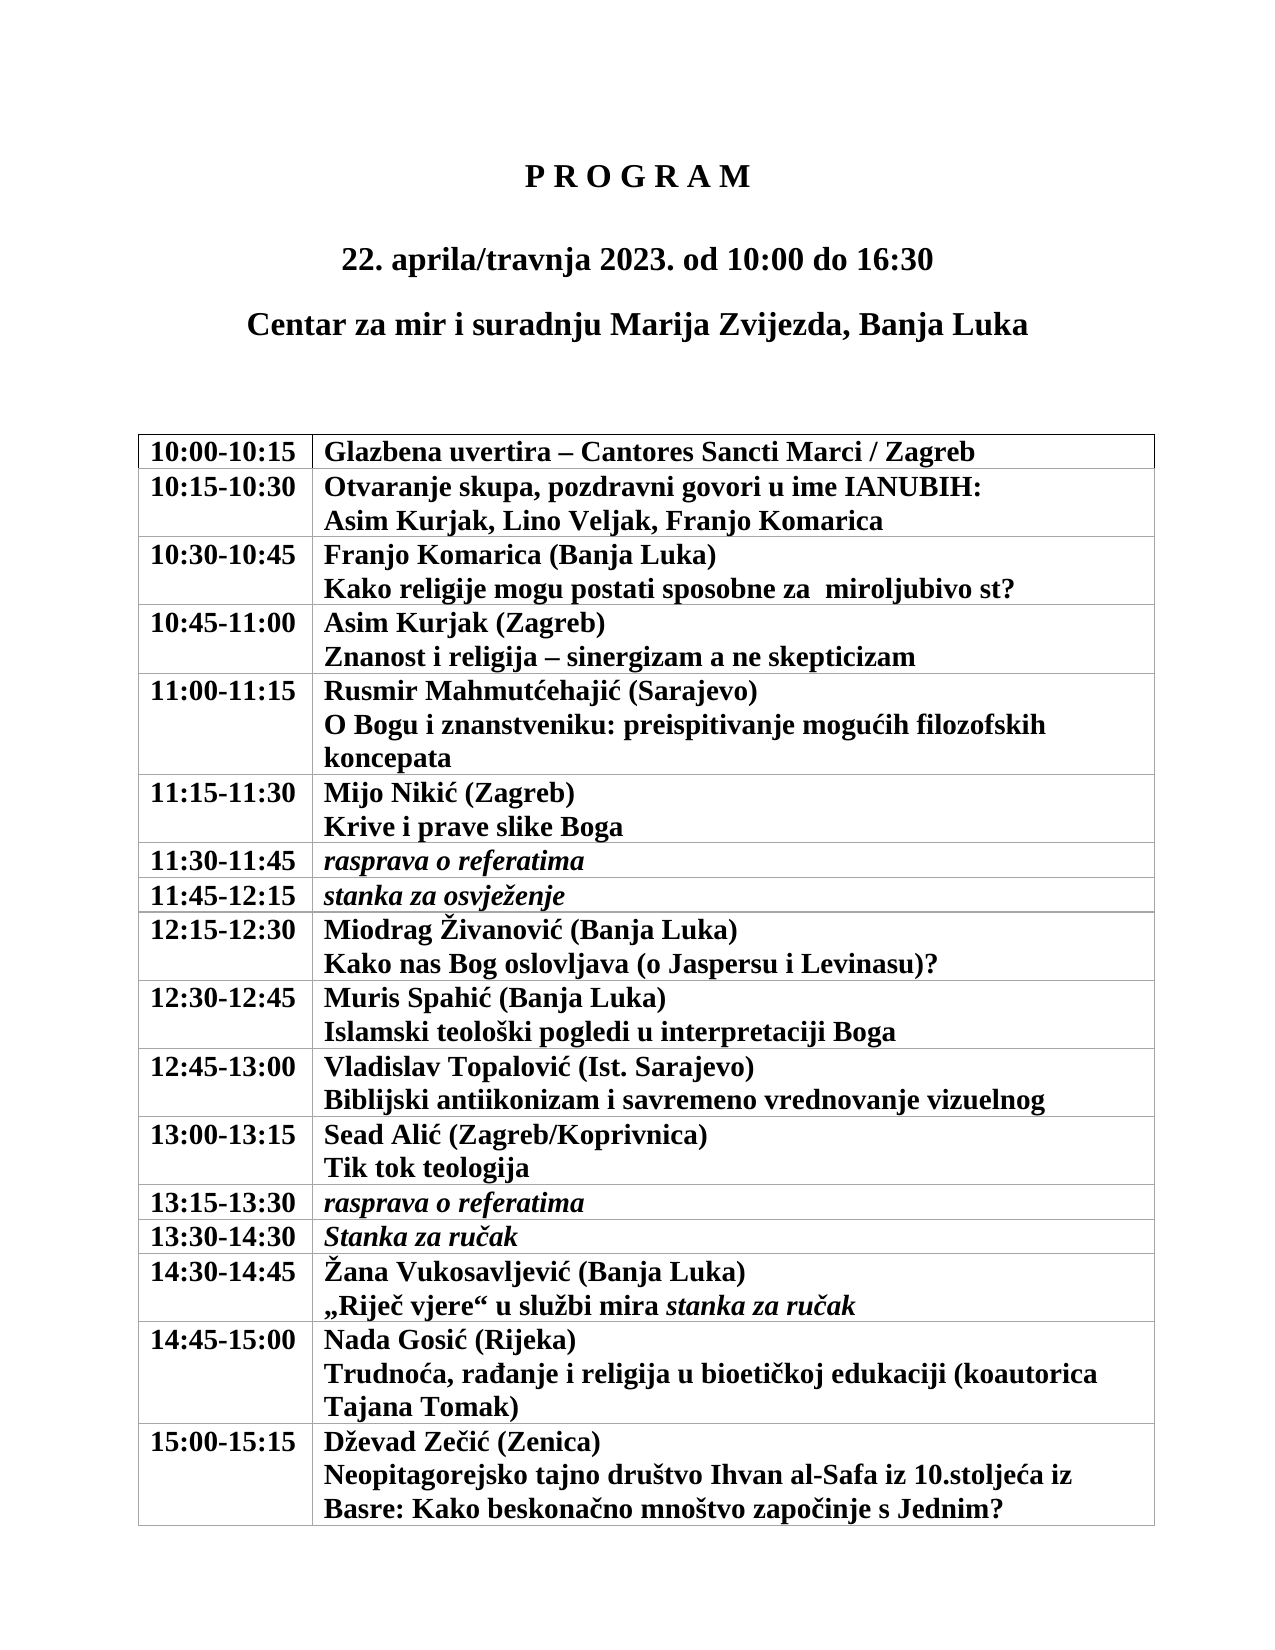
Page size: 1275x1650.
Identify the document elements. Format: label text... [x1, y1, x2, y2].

table_cell 11:00-11:15 [139, 674, 312, 774]
table_cell 12:45-13:00 [139, 1049, 312, 1116]
table_cell Asim Kurjak (Zagreb) Znanost i religija – sinergizam a ne skepticizam [313, 605, 1154, 672]
table_cell 10:45-11:00 [139, 605, 312, 672]
table_cell 12:30-12:45 [139, 981, 312, 1048]
table_cell Žana Vukosavljević (Banja Luka) „Riječ vjere“ u službi mira stanka za ručak [313, 1254, 1154, 1321]
table_cell 10:30-10:45 [139, 537, 312, 604]
table_cell 13:30-14:30 [139, 1220, 312, 1253]
table_cell Vladislav Topalović (Ist. Sarajevo) Biblijski antiikonizam i savremeno vrednovanje vizuelnog [313, 1049, 1154, 1116]
table_header Glazbena uvertira – Cantores Sancti Marci / Zagreb [313, 435, 1154, 468]
table_cell Miodrag Živanović (Banja Luka) Kako nas Bog oslovljava (o Jaspersu i Levinasu)? [313, 913, 1154, 979]
table_cell rasprava o referatima [313, 1185, 1154, 1218]
table_cell Sead Alić (Zagreb/Koprivnica) Tik tok teologija [313, 1117, 1154, 1184]
table_cell 14:45-15:00 [139, 1322, 312, 1423]
table_cell 11:45-12:15 [139, 878, 312, 911]
table_cell Stanka za ručak [313, 1220, 1154, 1253]
table_cell 14:30-14:45 [139, 1254, 312, 1321]
table_cell 12:15-12:30 [139, 913, 312, 979]
table_cell Mijo Nikić (Zagreb) Krive i prave slike Boga [313, 775, 1154, 842]
table_cell stanka za osvježenje [313, 878, 1154, 911]
table_cell 13:00-13:15 [139, 1117, 312, 1184]
table_cell 13:15-13:30 [139, 1185, 312, 1218]
table_cell 15:00-15:15 [139, 1424, 312, 1524]
table_cell 11:30-11:45 [139, 843, 312, 877]
table_cell Dževad Zečić (Zenica) Neopitagorejsko tajno društvo Ihvan al-Safa iz 10.stoljeća iz Basre: Kako beskonačno mnoštvo započinje s Jednim? [313, 1424, 1154, 1524]
table_cell Muris Spahić (Banja Luka) Islamski teološki pogledi u interpretaciji Boga [313, 981, 1154, 1048]
table_cell Rusmir Mahmutćehajić (Sarajevo) O Bogu i znanstveniku: preispitivanje mogućih filozofskih koncepata [313, 674, 1154, 774]
table_header 10:00-10:15 [139, 435, 312, 468]
table_cell Franjo Komarica (Banja Luka) Kako religije mogu postati sposobne za miroljubivo st? [313, 537, 1154, 604]
text Centar za mir i suradnju Marija Zvijezda, Banja Luka [150, 304, 1125, 342]
table_cell 11:15-11:30 [139, 775, 312, 842]
text 22. aprila/travnja 2023. od 10:00 do 16:30 [150, 239, 1125, 277]
table_cell rasprava o referatima [313, 843, 1154, 877]
table_cell 10:15-10:30 [139, 469, 312, 536]
table_cell Nada Gosić (Rijeka) Trudnoća, rađanje i religija u bioetičkoj edukaciji (koautorica Tajana Tomak) [313, 1322, 1154, 1423]
table_cell Otvaranje skupa, pozdravni govori u ime IANUBIH: Asim Kurjak, Lino Veljak, Franjo Komarica [313, 469, 1154, 536]
text P R O G R A M [150, 156, 1125, 195]
